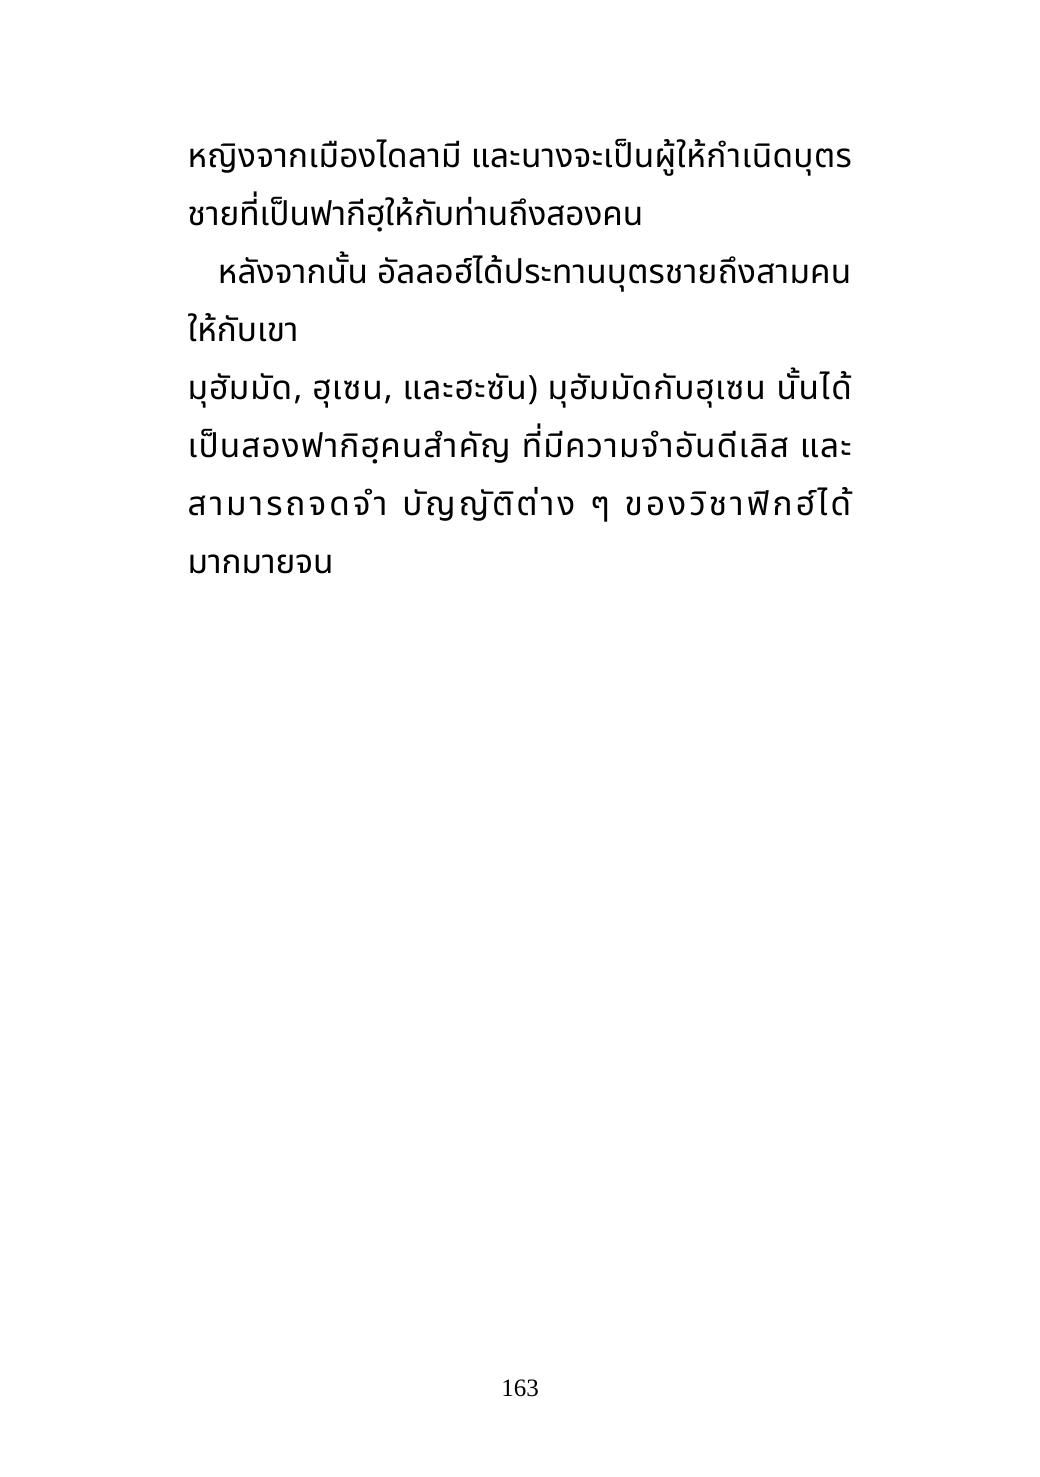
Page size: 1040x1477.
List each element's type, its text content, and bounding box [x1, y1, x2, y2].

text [187, 132, 852, 240]
text หลังจากนั้น อัลลอฮ์ได้ประทานบุตรชายถึงสามคนให้กับเขา [187, 248, 852, 356]
text มุฮัมมัด, ฮุเซน, และฮะซัน) มุฮัมมัดกับฮุเซน นั้นได้เป็นสองฟากิฮฺคนสำคัญ ที่มีความจำอันดีเลิส และสามารถจดจำ บัญญัติต่าง ๆ ของวิชาฟิกฮ์ได้มากมายจน [187, 364, 852, 588]
